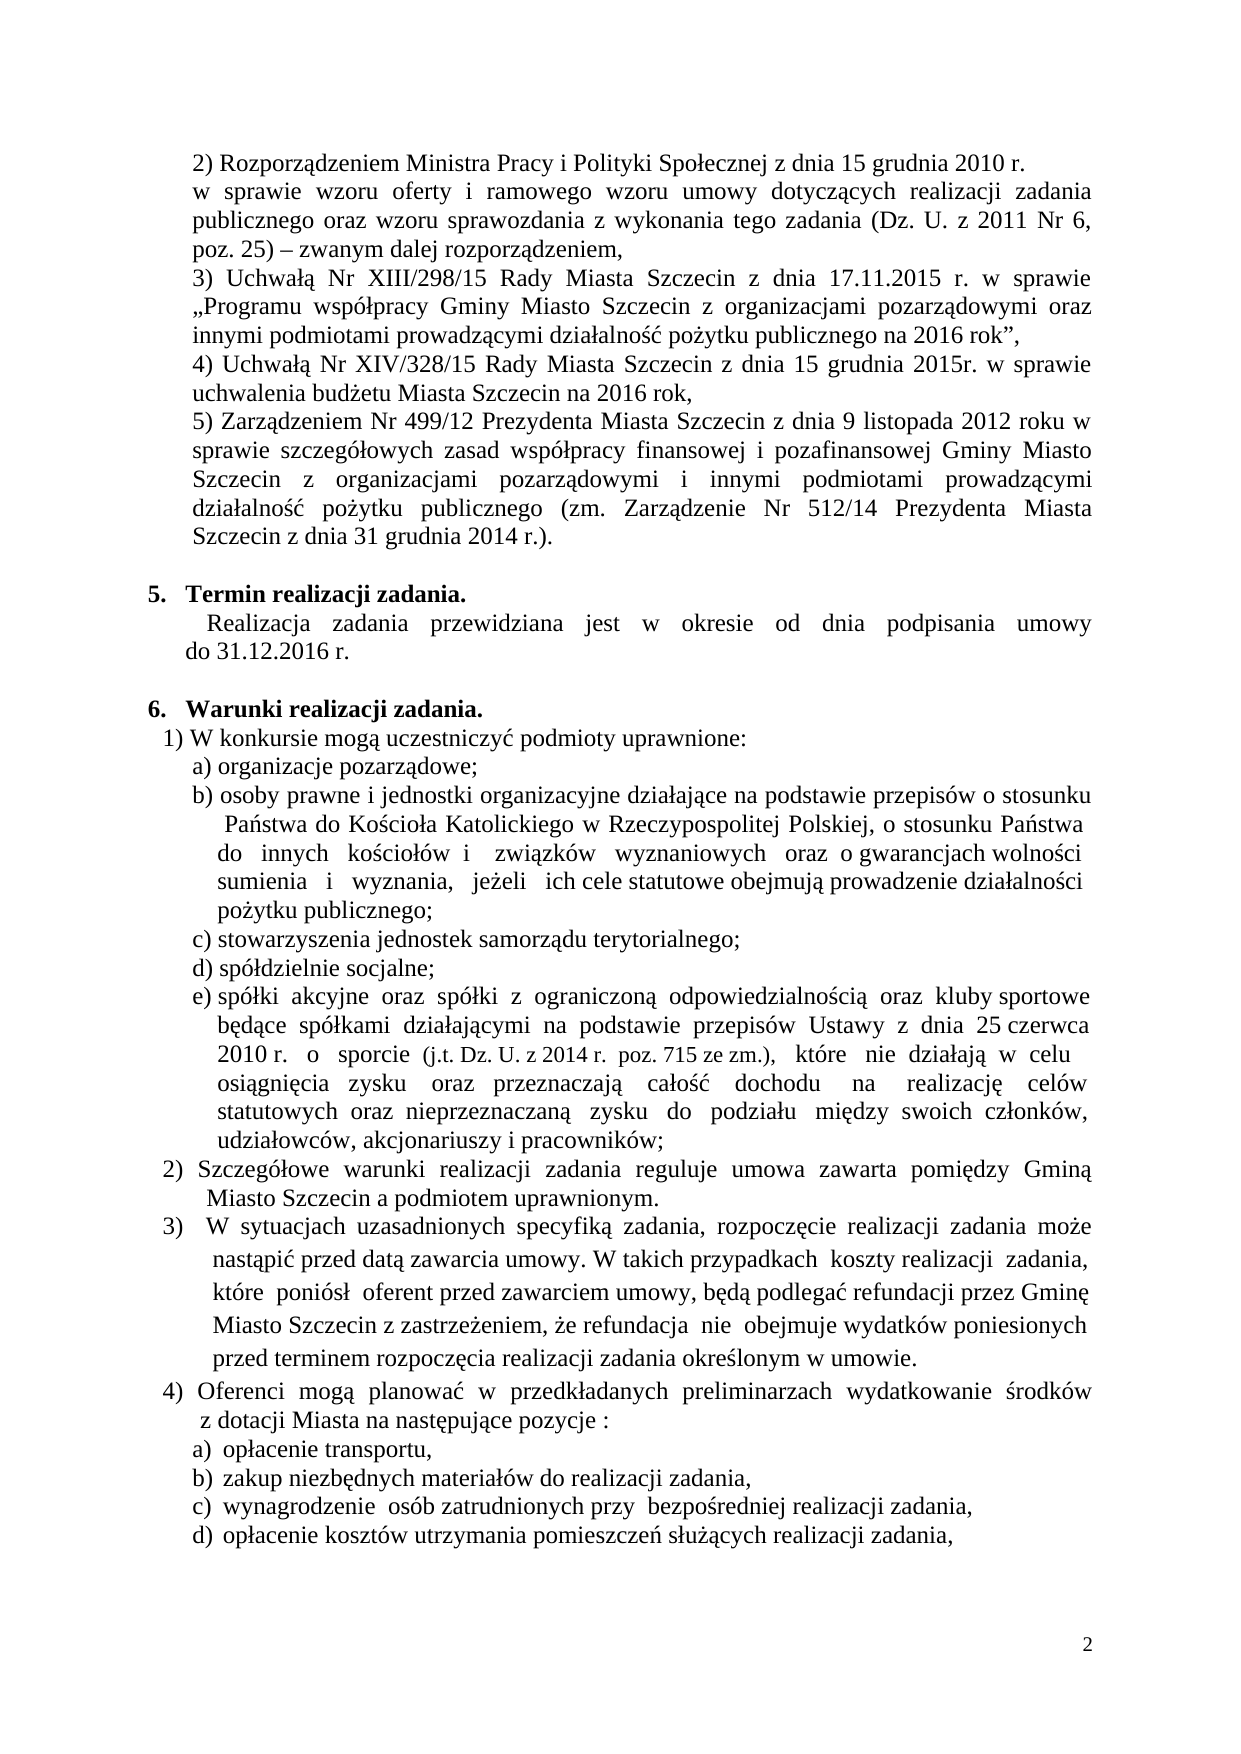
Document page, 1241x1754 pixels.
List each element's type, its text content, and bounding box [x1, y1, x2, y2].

text 4) Oferenci mogą planować w przedkładanych preliminarzach wydatkowanie środków z dotacji Miasta na następujące pozycje : [162, 1376, 1093, 1434]
text pożytku publicznego; [192, 895, 1093, 924]
text które poniósł oferent przed zawarciem umowy, będą podlegać refundacji przez Gminę [162, 1277, 1093, 1306]
text Realizacja zadania przewidziana jest w okresie od dnia podpisania umowy do 31.12.2016 r. [185, 608, 1093, 665]
text osiągnięcia zysku oraz przeznaczają całość dochodu na realizację celów [192, 1068, 1093, 1096]
text będące spółkami działającymi na podstawie przepisów Ustawy z dnia 25 czerwca [192, 1010, 1093, 1039]
text b) osoby prawne i jednostki organizacyjne działające na podstawie przepisów o stosunku Państwa do Kościoła Katolickiego w Rzeczypospolitej Polskiej, o stosunku Państwa do innych kościołów i związków wyznaniowych oraz o gwarancjach wolności [192, 780, 1093, 866]
text c) stowarzyszenia jednostek samorządu terytorialnego; [192, 924, 1093, 953]
list Termin realizacji zadania. [148, 579, 1093, 608]
text d) spółdzielnie socjalne; [192, 953, 1093, 981]
text e) spółki akcyjne oraz spółki z ograniczoną odpowiedzialnością oraz kluby sportowe [192, 981, 1093, 1010]
list Warunki realizacji zadania. [148, 694, 1093, 723]
text a) organizacje pozarządowe; [192, 751, 1093, 780]
text 5) Zarządzeniem Nr 499/12 Prezydenta Miasta Szczecin z dnia 9 listopada 2012 roku w sprawie szczegółowych zasad współpracy finansowej i pozafinansowej Gminy Miasto Szczecin z organizacjami pozarządowymi i innymi podmiotami prowadzącymi działalność pożytku publicznego (zm. Zarządzenie Nr 512/14 Prezydenta Miasta Szczecin z dnia 31 grudnia 2014 r.). [192, 406, 1093, 550]
text Miasto Szczecin z zastrzeżeniem, że refundacja nie obejmuje wydatków poniesionych [162, 1310, 1093, 1339]
text statutowych oraz nieprzeznaczaną zysku do podziału między swoich członków, [192, 1096, 1093, 1125]
text w sprawie wzoru oferty i ramowego wzoru umowy dotyczących realizacji zadania publicznego oraz wzoru sprawozdania z wykonania tego zadania (Dz. U. z 2011 Nr 6, poz. 25) – zwanym dalej rozporządzeniem, [192, 176, 1093, 263]
text 1) W konkursie mogą uczestniczyć podmioty uprawnione: [162, 723, 1093, 751]
text udziałowców, akcjonariuszy i pracowników; [192, 1125, 1093, 1154]
text 2010 r. o sporcie (j.t. Dz. U. z 2014 r. poz. 715 ze zm.), które nie działają w celu [192, 1039, 1093, 1068]
list opłacenie transportu, [177, 1434, 1093, 1463]
text przed terminem rozpoczęcia realizacji zadania określonym w umowie. [162, 1343, 1093, 1372]
list wynagrodzenie osób zatrudnionych przy bezpośredniej realizacji zadania, [192, 1491, 1093, 1520]
text 3) Uchwałą Nr XIII/298/15 Rady Miasta Szczecin z dnia 17.11.2015 r. w sprawie „Programu współpracy Gminy Miasto Szczecin z organizacjami pozarządowymi oraz innymi podmiotami prowadzącymi działalność pożytku publicznego na 2016 rok”, [192, 263, 1093, 349]
text sumienia i wyznania, jeżeli ich cele statutowe obejmują prowadzenie działalności [192, 866, 1093, 895]
text 2) Rozporządzeniem Ministra Pracy i Polityki Społecznej z dnia 15 grudnia 2010 r. [192, 148, 1093, 176]
text 2) Szczegółowe warunki realizacji zadania reguluje umowa zawarta pomiędzy Gminą Miasto Szczecin a podmiotem uprawnionym. [162, 1154, 1093, 1211]
text 4) Uchwałą Nr XIV/328/15 Rady Miasta Szczecin z dnia 15 grudnia 2015r. w sprawie uchwalenia budżetu Miasta Szczecin na 2016 rok, [192, 349, 1093, 406]
list opłacenie kosztów utrzymania pomieszczeń służących realizacji zadania, [192, 1520, 1093, 1549]
text 3) W sytuacjach uzasadnionych specyfiką zadania, rozpoczęcie realizacji zadania może nastąpić przed datą zawarcia umowy. W takich przypadkach koszty realizacji zadania, [162, 1211, 1093, 1273]
list zakup niezbędnych materiałów do realizacji zadania, [192, 1463, 1093, 1491]
